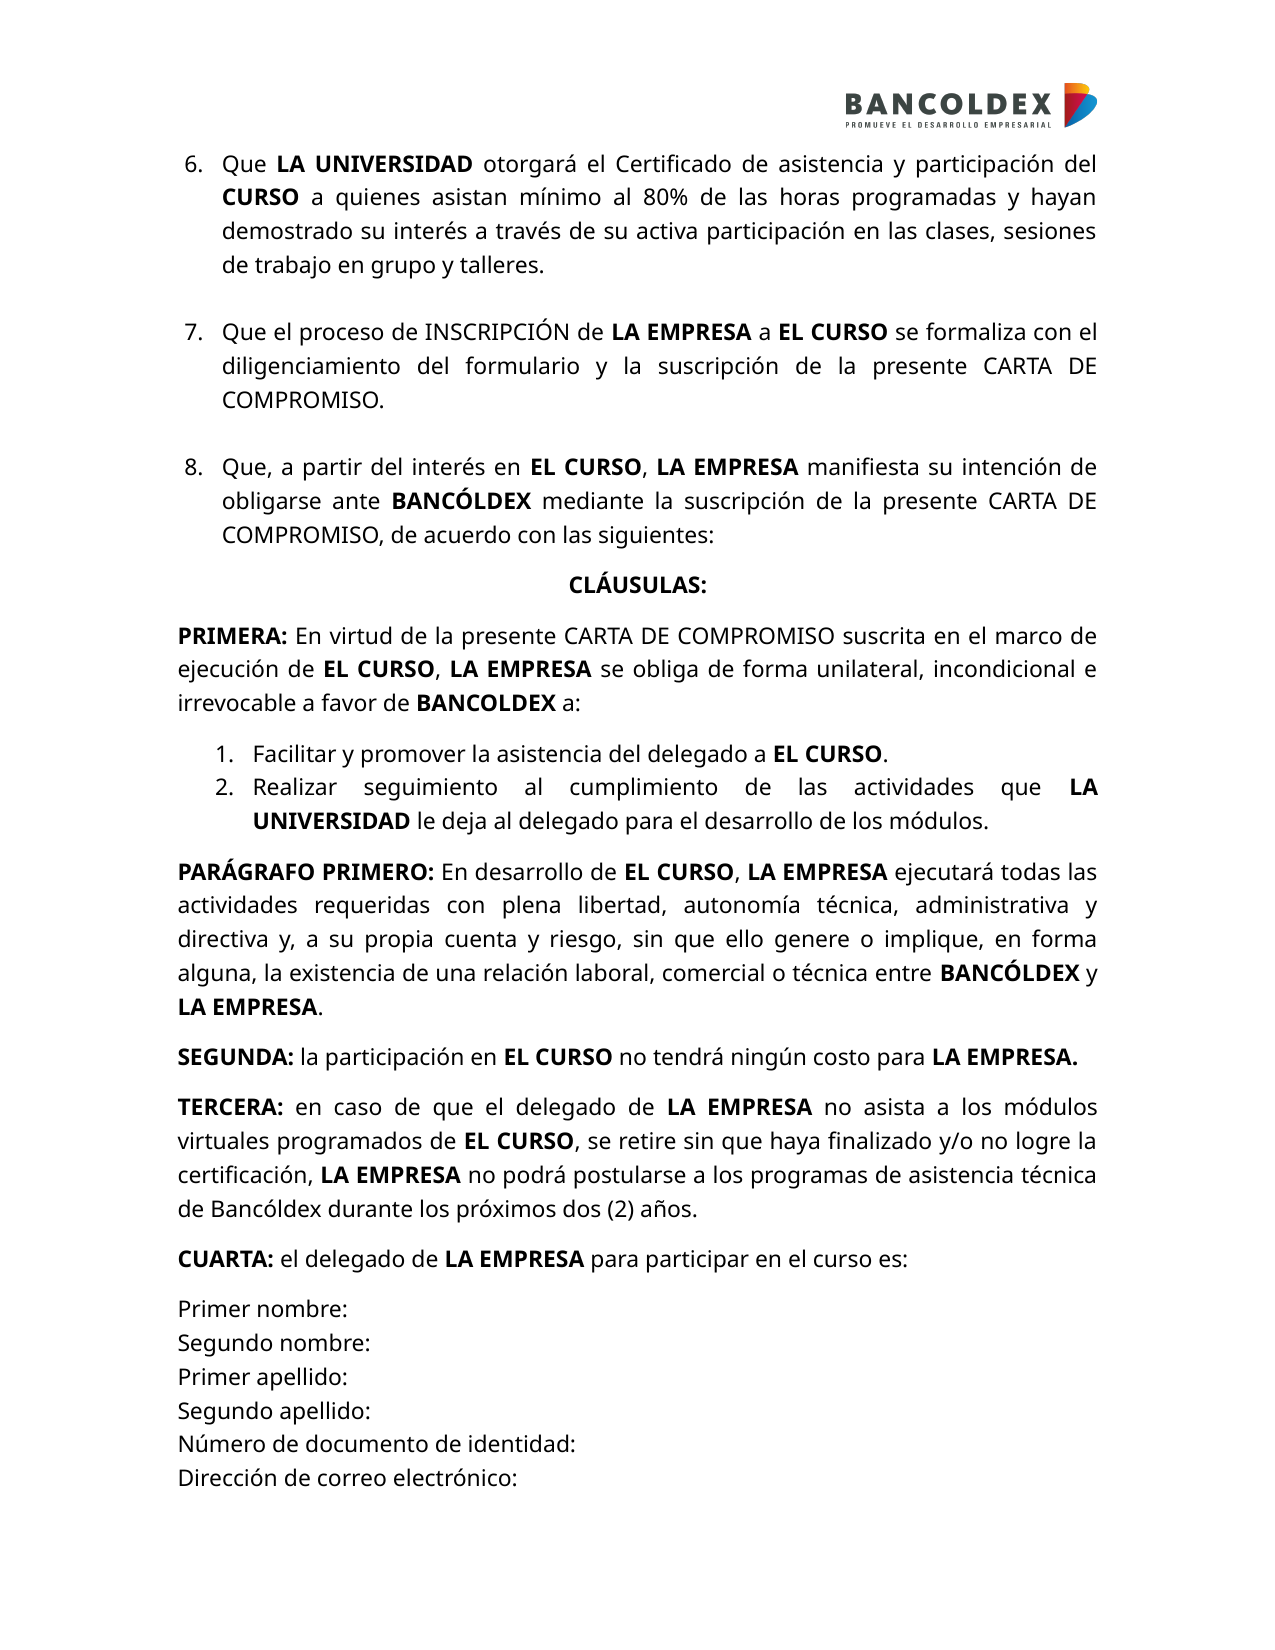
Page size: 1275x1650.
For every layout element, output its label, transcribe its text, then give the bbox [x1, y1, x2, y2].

text PRIMERA: En virtud de la presente CARTA DE COMPROMISO suscrita en el marco de ejecución de EL CURSO, LA EMPRESA se obliga de forma unilateral, incondicional e irrevocable a favor de BANCOLDEX a: [177, 620, 1098, 718]
text Segundo apellido: [177, 1395, 1098, 1426]
text Número de documento de identidad: [177, 1428, 1098, 1460]
list Que LA UNIVERSIDAD otorgará el Certificado de asistencia y participación del CURSO a quienes asistan mínimo al 80% de las horas programadas y hayan demostrado su interés a través de su activa participación en las clases, sesiones de trabajo en grupo y talleres. [184, 148, 1098, 280]
text Primer apellido: [177, 1361, 1098, 1392]
list Que, a partir del interés en EL CURSO, LA EMPRESA manifiesta su intención de obligarse ante BANCÓLDEX mediante la suscripción de la presente CARTA DE COMPROMISO, de acuerdo con las siguientes: [184, 451, 1098, 550]
picture [845, 73, 1098, 137]
text Segundo nombre: [177, 1327, 1098, 1358]
text PARÁGRAFO PRIMERO: En desarrollo de EL CURSO, LA EMPRESA ejecutará todas las actividades requeridas con plena libertad, autonomía técnica, administrativa y directiva y, a su propia cuenta y riesgo, sin que ello genere o implique, en forma alguna, la existencia de una relación laboral, comercial o técnica entre BANCÓLDEX y LA EMPRESA. [177, 856, 1098, 1022]
text CUARTA: el delegado de LA EMPRESA para participar en el curso es: [177, 1243, 1098, 1274]
list Realizar seguimiento al cumplimiento de las actividades que LA UNIVERSIDAD le deja al delegado para el desarrollo de los módulos. [215, 771, 1098, 836]
text CLÁUSULAS: [177, 569, 1098, 601]
list Facilitar y promover la asistencia del delegado a EL CURSO. [215, 738, 1098, 769]
text Primer nombre: [177, 1293, 1098, 1325]
text Dirección de correo electrónico: [177, 1462, 1098, 1493]
list Que el proceso de INSCRIPCIÓN de LA EMPRESA a EL CURSO se formaliza con el diligenciamiento del formulario y la suscripción de la presente CARTA DE COMPROMISO. [184, 316, 1098, 415]
text SEGUNDA: la participación en EL CURSO no tendrá ningún costo para LA EMPRESA. [177, 1041, 1098, 1072]
text TERCERA: en caso de que el delegado de LA EMPRESA no asista a los módulos virtuales programados de EL CURSO, se retire sin que haya finalizado y/o no logre la certificación, LA EMPRESA no podrá postularse a los programas de asistencia técnica de Bancóldex durante los próximos dos (2) años. [177, 1091, 1098, 1224]
